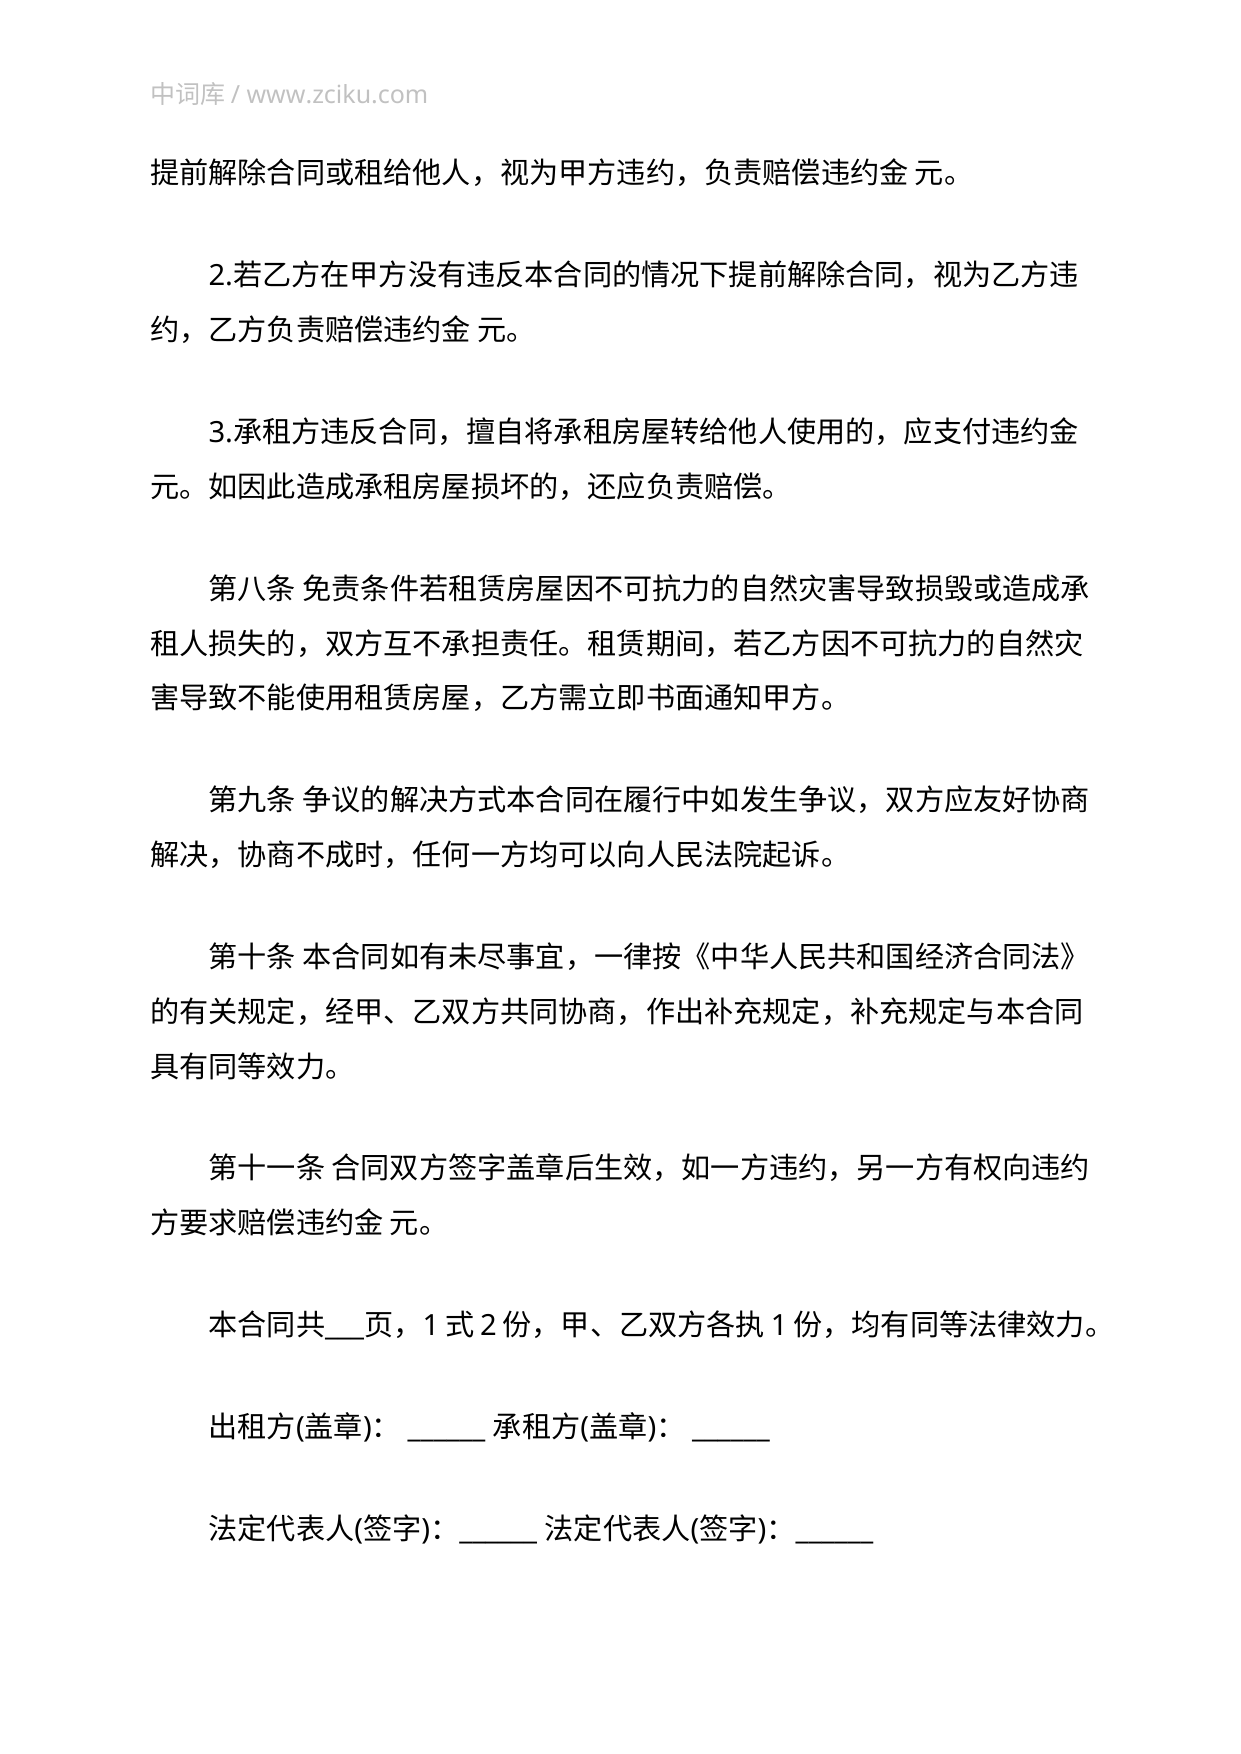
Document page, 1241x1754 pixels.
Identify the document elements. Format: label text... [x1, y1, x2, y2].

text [150, 150, 1090, 192]
text 3.承租方违反合同，擅自将承租房屋转给他人使用的，应支付违约金 元。如因此造成承租房屋损坏的，还应负责赔偿。 [150, 408, 1090, 506]
text 第九条 争议的解决方式本合同在履行中如发生争议，双方应友好协商解决，协商不成时，任何一方均可以向人民法院起诉。 [150, 777, 1090, 874]
text 第八条 免责条件若租赁房屋因不可抗力的自然灾害导致损毁或造成承租人损失的，双方互不承担责任。租赁期间，若乙方因不可抗力的自然灾害导致不能使用租赁房屋，乙方需立即书面通知甲方。 [150, 565, 1090, 717]
text 出租方(盖章)： ______ 承租方(盖章)： ______ [150, 1404, 1090, 1446]
text 法定代表人(签字)：______ 法定代表人(签字)：______ [150, 1506, 1090, 1548]
text 第十条 本合同如有未尽事宜，一律按《中华人民共和国经济合同法》的有关规定，经甲、乙双方共同协商，作出补充规定，补充规定与本合同具有同等效力。 [150, 933, 1090, 1086]
text 2.若乙方在甲方没有违反本合同的情况下提前解除合同，视为乙方违约，乙方负责赔偿违约金 元。 [150, 252, 1090, 349]
text 第十一条 合同双方签字盖章后生效，如一方违约，另一方有权向违约方要求赔偿违约金 元。 [150, 1145, 1090, 1242]
text 本合同共___页，1式2份，甲、乙双方各执1份，均有同等法律效力。 [150, 1302, 1090, 1344]
